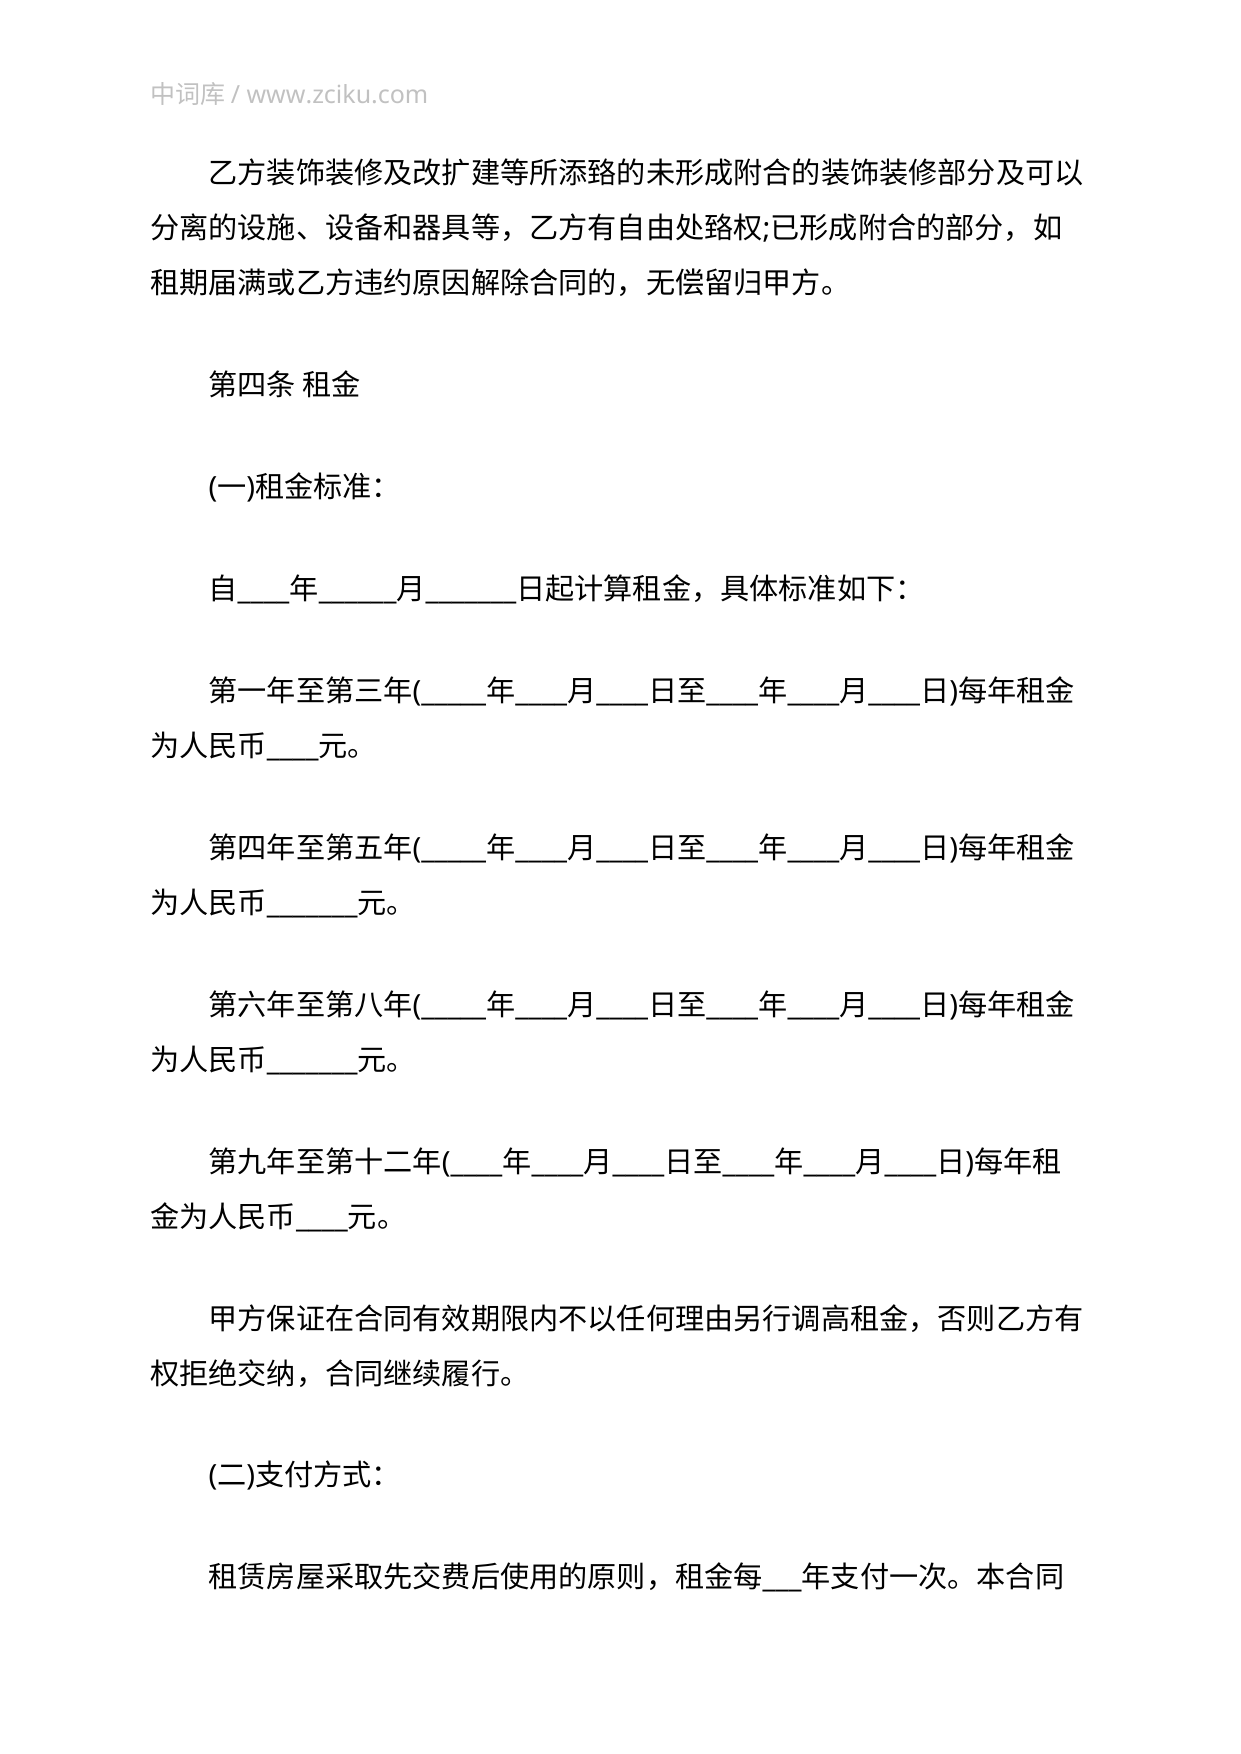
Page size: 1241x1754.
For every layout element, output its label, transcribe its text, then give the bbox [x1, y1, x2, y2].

text 乙方装饰装修及改扩建等所添臵的未形成附合的装饰装修部分及可以分离的设施、设备和器具等，乙方有自由处臵权;已形成附合的部分，如租期届满或乙方违约原因解除合同的，无偿留归甲方。 [150, 150, 1090, 302]
text (二)支付方式： [150, 1452, 1090, 1494]
text 第九年至第十二年(____年____月____日至____年____月____日)每年租金为人民币____元。 [150, 1138, 1090, 1236]
text 第六年至第八年(_____年____月____日至____年____月____日)每年租金为人民币_______元。 [150, 981, 1090, 1079]
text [150, 1554, 1090, 1596]
text (一)租金标准： [150, 463, 1090, 506]
text 第一年至第三年(_____年____月____日至____年____月____日)每年租金为人民币____元。 [150, 667, 1090, 765]
text 甲方保证在合同有效期限内不以任何理由另行调高租金，否则乙方有权拒绝交纳，合同继续履行。 [150, 1295, 1090, 1392]
text 第四年至第五年(_____年____月____日至____年____月____日)每年租金为人民币_______元。 [150, 824, 1090, 922]
text 第四条 租金 [150, 362, 1090, 404]
text 自____年______月_______日起计算租金，具体标准如下： [150, 565, 1090, 608]
